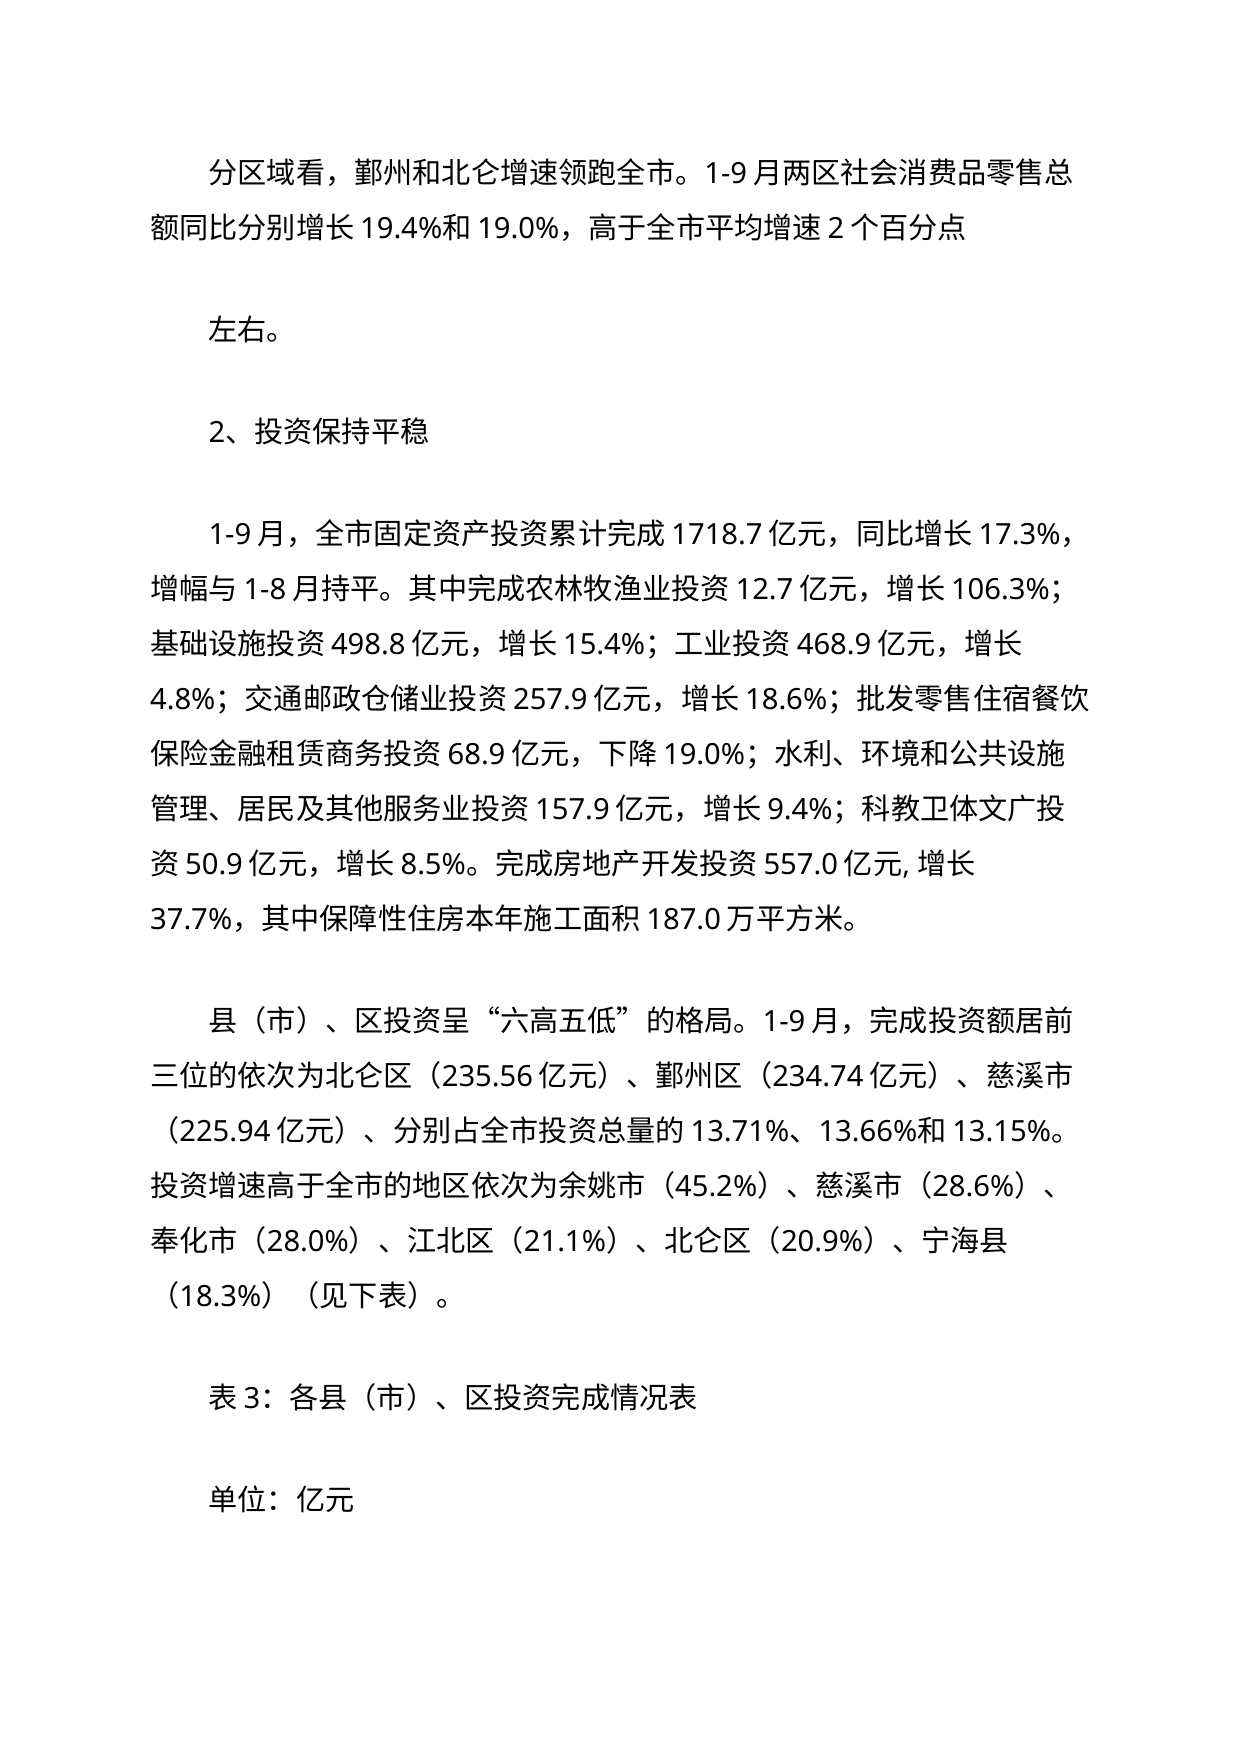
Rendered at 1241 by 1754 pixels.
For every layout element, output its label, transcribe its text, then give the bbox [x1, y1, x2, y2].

text 分区域看，鄞州和北仑增速领跑全市。1-9月两区社会消费品零售总额同比分别增长19.4%和19.0%，高于全市平均增速2个百分点 [150, 150, 1090, 247]
text 表3：各县（市）、区投资完成情况表 [150, 1375, 1090, 1417]
text 1-9月，全市固定资产投资累计完成1718.7亿元，同比增长17.3%，增幅与1-8月持平。其中完成农林牧渔业投资12.7亿元，增长106.3%；基础设施投资498.8亿元，增长15.4%；工业投资468.9亿元，增长4.8%；交通邮政仓储业投资257.9亿元，增长18.6%；批发零售住宿餐饮保险金融租赁商务投资68.9亿元，下降19.0%；水利、环境和公共设施管理、居民及其他服务业投资157.9亿元，增长9.4%；科教卫体文广投资50.9亿元，增长8.5%。完成房地产开发投资557.0亿元, 增长37.7%，其中保障性住房本年施工面积187.0万平方米。 [150, 511, 1090, 938]
text 单位：亿元 [150, 1477, 1090, 1519]
text 县（市）、区投资呈“六高五低”的格局。1-9月，完成投资额居前三位的依次为北仑区（235.56亿元）、鄞州区（234.74亿元）、慈溪市（225.94亿元）、分别占全市投资总量的13.71%、13.66%和13.15%。投资增速高于全市的地区依次为余姚市（45.2%）、慈溪市（28.6%）、奉化市（28.0%）、江北区（21.1%）、北仑区（20.9%）、宁海县（18.3%）（见下表）。 [150, 998, 1090, 1315]
text 2、投资保持平稳 [150, 409, 1090, 451]
text 左右。 [150, 307, 1090, 349]
